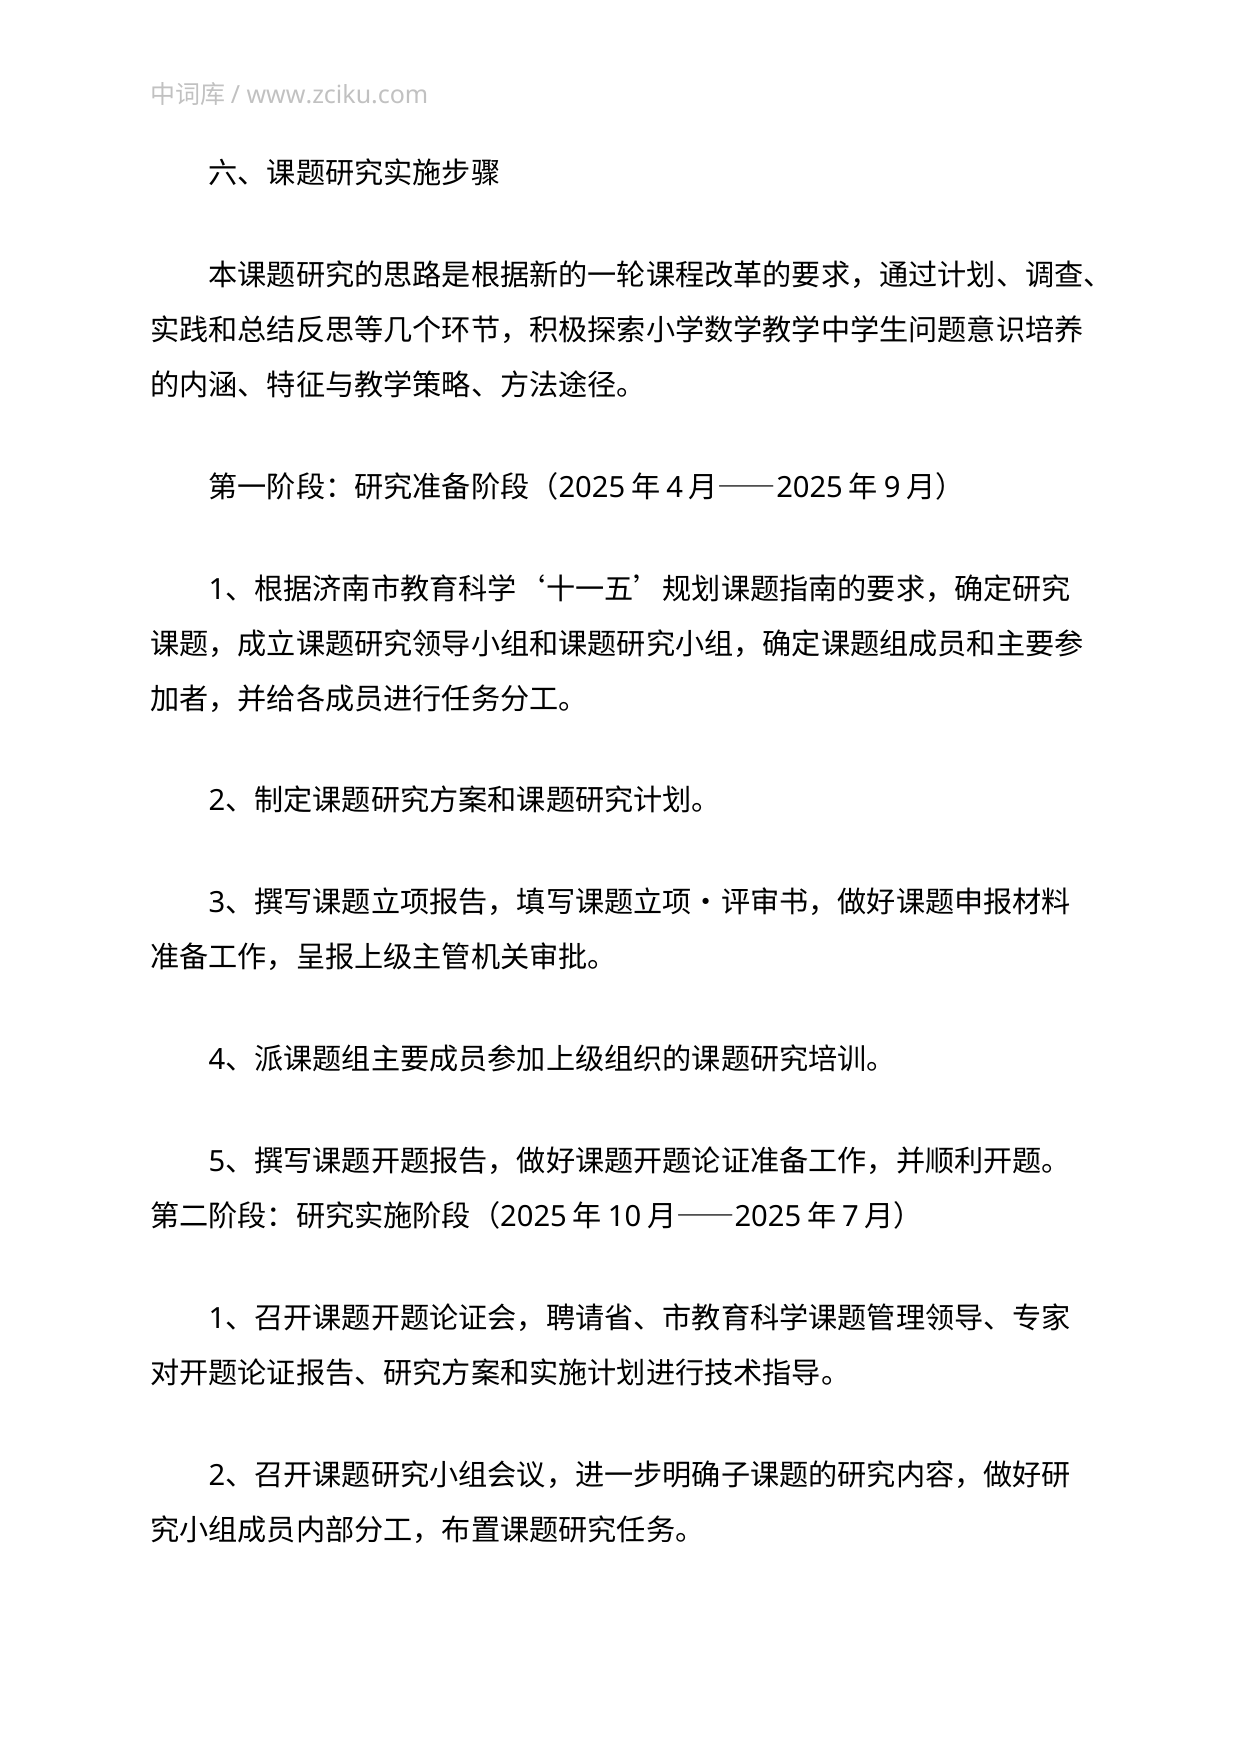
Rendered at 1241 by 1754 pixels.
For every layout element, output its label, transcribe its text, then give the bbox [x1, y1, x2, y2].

text 1、召开课题开题论证会，聘请省、市教育科学课题管理领导、专家对开题论证报告、研究方案和实施计划进行技术指导。 [150, 1295, 1090, 1392]
text 4、派课题组主要成员参加上级组织的课题研究培训。 [150, 1036, 1090, 1078]
text 本课题研究的思路是根据新的一轮课程改革的要求，通过计划、调查、实践和总结反思等几个环节，积极探索小学数学教学中学生问题意识培养的内涵、特征与教学策略、方法途径。 [150, 252, 1090, 404]
text 1、根据济南市教育科学‘十一五’规划课题指南的要求，确定研究课题，成立课题研究领导小组和课题研究小组，确定课题组成员和主要参加者，并给各成员进行任务分工。 [150, 565, 1090, 717]
text 3、撰写课题立项报告，填写课题立项•评审书，做好课题申报材料准备工作，呈报上级主管机关审批。 [150, 879, 1090, 976]
text 2、召开课题研究小组会议，进一步明确子课题的研究内容，做好研究小组成员内部分工，布置课题研究任务。 [150, 1451, 1090, 1549]
text 六、课题研究实施步骤 [150, 150, 1090, 192]
text 第一阶段：研究准备阶段（2025年4月——2025年9月） [150, 463, 1090, 506]
text 2、制定课题研究方案和课题研究计划。 [150, 777, 1090, 819]
text 5、撰写课题开题报告，做好课题开题论证准备工作，并顺利开题。第二阶段：研究实施阶段（2025年10月――2025年7月） [150, 1138, 1090, 1235]
